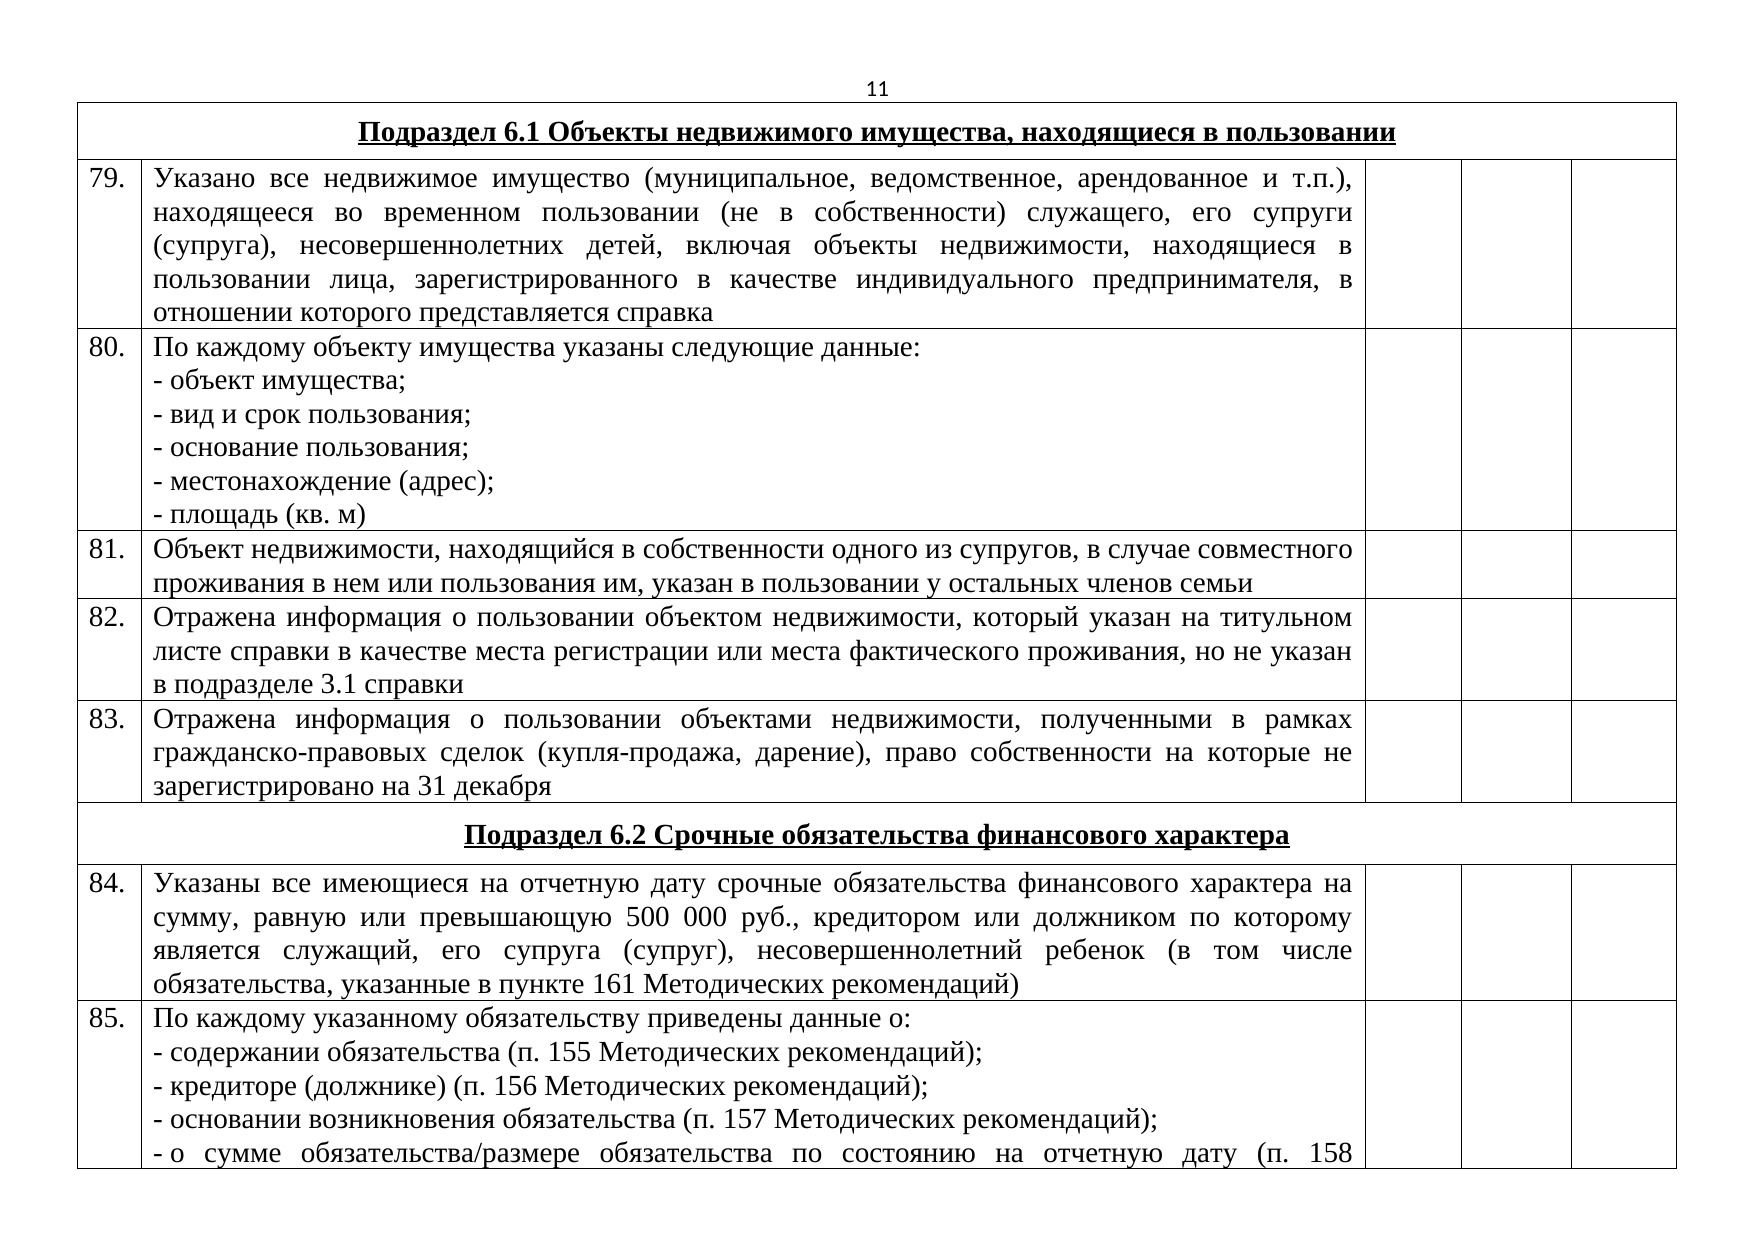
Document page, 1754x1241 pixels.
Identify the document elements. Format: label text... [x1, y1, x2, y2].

table_cell [1462, 160, 1571, 328]
table_cell [1572, 865, 1676, 999]
table_cell [78, 160, 141, 328]
table_cell [78, 701, 141, 802]
table_cell [1462, 865, 1571, 999]
table_cell [78, 599, 141, 700]
table_cell [1572, 701, 1676, 802]
table_cell [1462, 701, 1571, 802]
table_cell [1366, 160, 1461, 328]
table_cell [1366, 329, 1461, 530]
table_cell [1462, 599, 1571, 700]
table_cell [1462, 1001, 1571, 1168]
table_cell [1572, 160, 1676, 328]
table_cell [1462, 531, 1571, 598]
table_cell [1366, 865, 1461, 999]
table_cell Отражена информация о пользовании объектами недвижимости, полученными в рамках гражданско-правовых сделок (купля-продажа, дарение), право собственности на которые не зарегистрировано на 31 декабря [142, 701, 1365, 802]
table_cell [78, 1001, 141, 1168]
table_cell [78, 531, 141, 598]
table_cell [1366, 701, 1461, 802]
table_cell Подраздел 6.2 Срочные обязательства финансового характера [78, 803, 1676, 864]
table_cell [1572, 599, 1676, 700]
table_cell [1366, 599, 1461, 700]
table_cell Объект недвижимости, находящийся в собственности одного из супругов, в случае совместного проживания в нем или пользования им, указан в пользовании у остальных членов семьи [142, 531, 1365, 598]
table_cell [1462, 329, 1571, 530]
table_cell По каждому объекту имущества указаны следующие данные: - объект имущества; - вид и срок пользования; - основание пользования; - местонахождение (адрес); - площадь (кв. м) [142, 329, 1365, 530]
table_cell Указано все недвижимое имущество (муниципальное, ведомственное, арендованное и т.п.), находящееся во временном пользовании (не в собственности) служащего, его супруги (супруга), несовершеннолетних детей, включая объекты недвижимости, находящиеся в пользовании лица, зарегистрированного в качестве индивидуального предпринимателя, в отношении которого представляется справка [142, 160, 1365, 328]
table_cell [1366, 531, 1461, 598]
table_cell [1572, 531, 1676, 598]
table_cell Подраздел 6.1 Объекты недвижимого имущества, находящиеся в пользовании [78, 103, 1676, 159]
table_cell Указаны все имеющиеся на отчетную дату срочные обязательства финансового характера на сумму, равную или превышающую 500 000 руб., кредитором или должником по которому является служащий, его супруга (супруг), несовершеннолетний ребенок (в том числе обязательства, указанные в пункте 161 Методических рекомендаций) [142, 865, 1365, 999]
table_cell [142, 1001, 1365, 1168]
table_cell [1366, 1001, 1461, 1168]
table_cell [1572, 1001, 1676, 1168]
table_cell [1572, 329, 1676, 530]
table_cell Отражена информация о пользовании объектом недвижимости, который указан на титульном листе справки в качестве места регистрации или места фактического проживания, но не указан в подразделе 3.1 справки [142, 599, 1365, 700]
table_cell [78, 329, 141, 530]
table_cell [78, 865, 141, 999]
